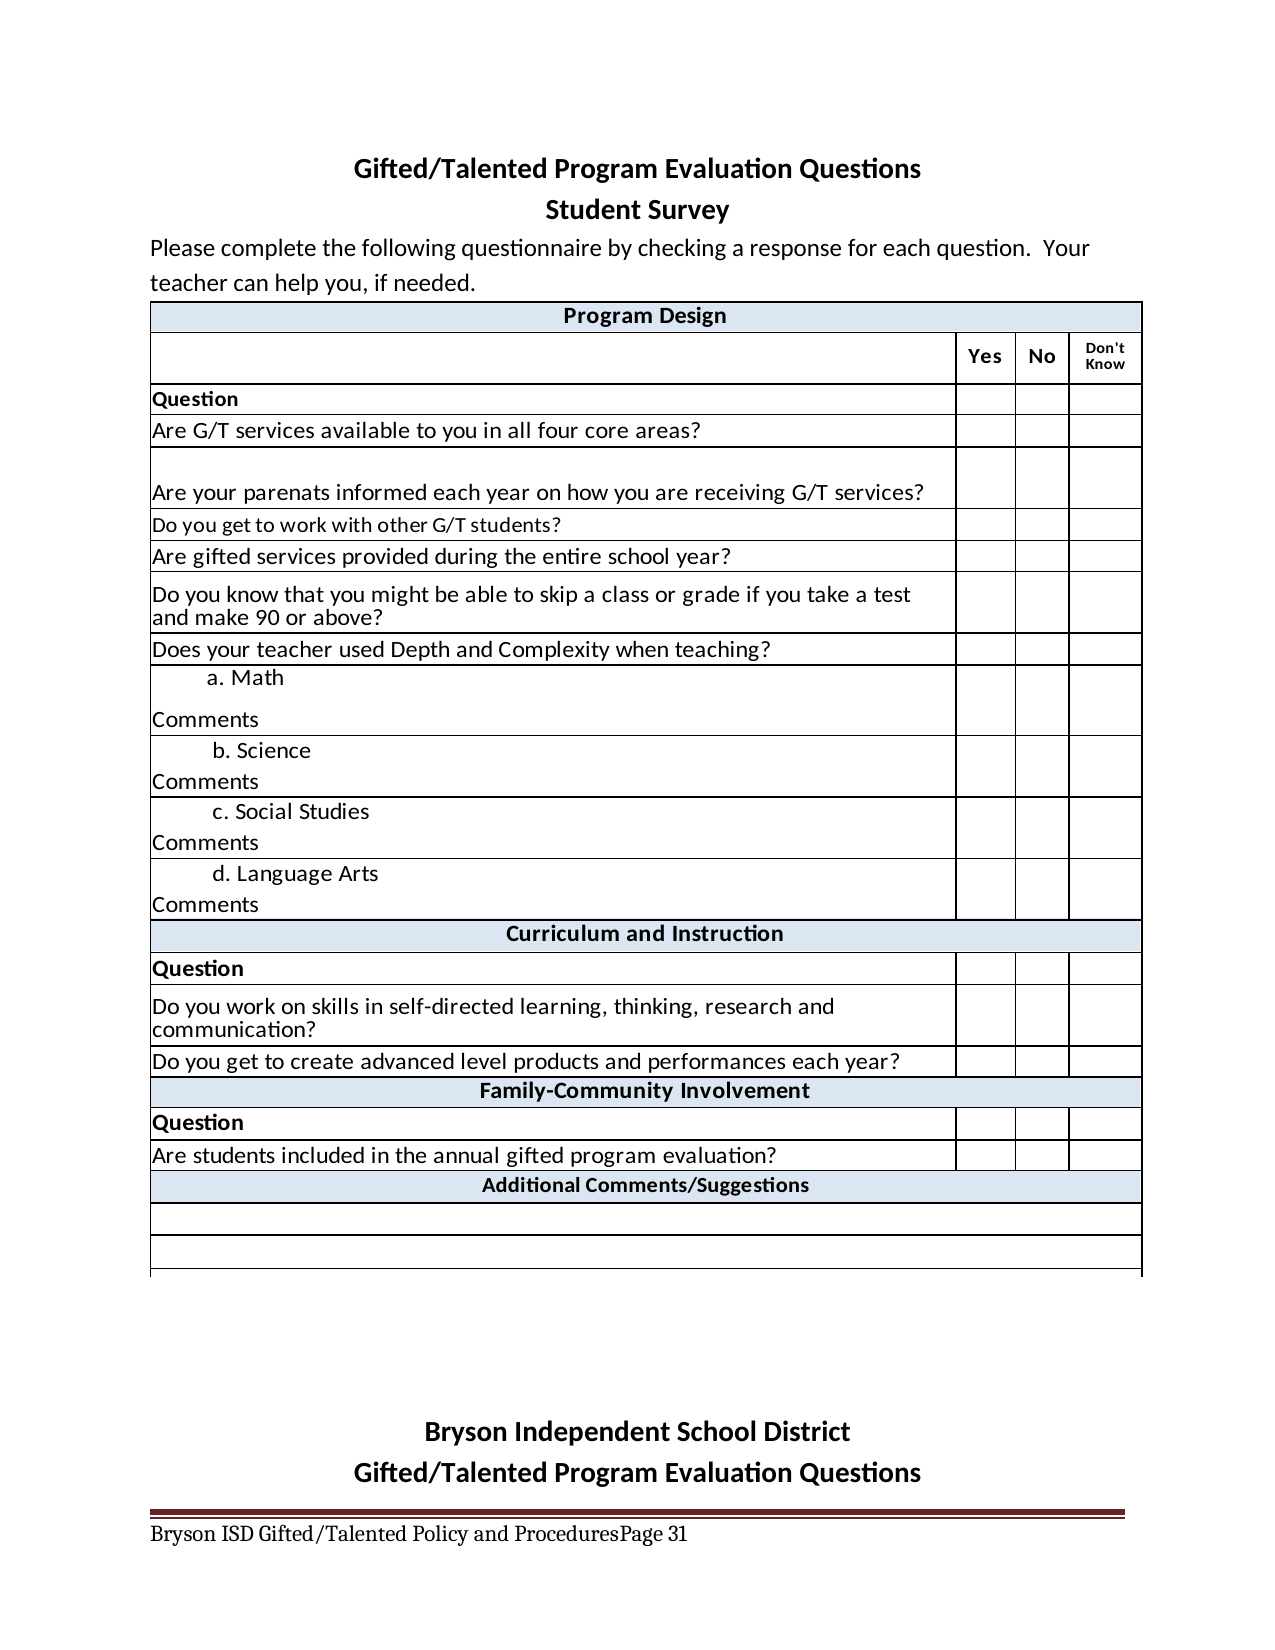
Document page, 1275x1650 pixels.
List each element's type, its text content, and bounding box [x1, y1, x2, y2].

text Please complete the following questionnaire by checking a response for each question. Your teacher can help you, if needed. [150, 232, 1125, 297]
text Gifted/Talented Program Evaluation Questions [150, 150, 1125, 186]
text Student Survey [150, 191, 1125, 227]
text Bryson Independent School District [150, 1413, 1125, 1449]
text Gifted/Talented Program Evaluation Questions [150, 1454, 1125, 1490]
